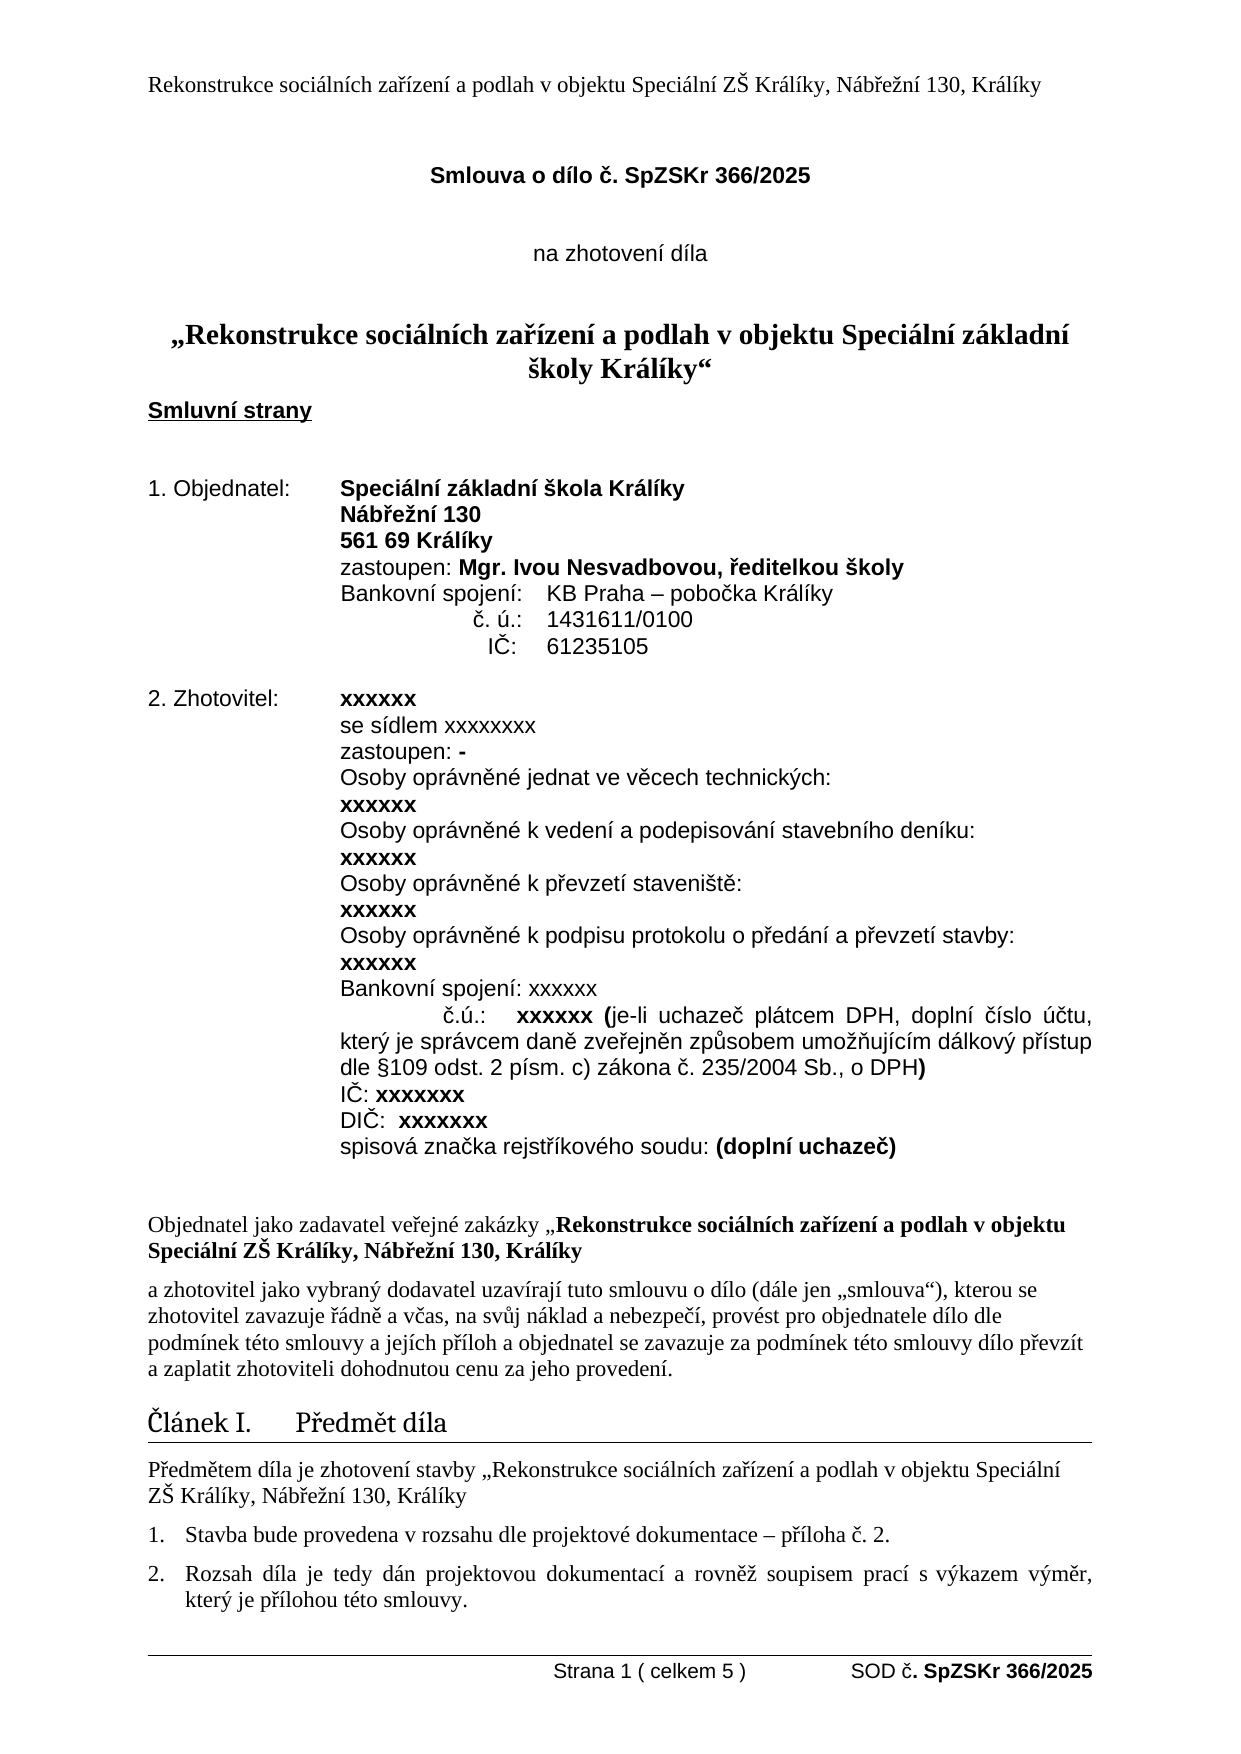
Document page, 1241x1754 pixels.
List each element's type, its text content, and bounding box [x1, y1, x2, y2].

text xxxxxx [340, 896, 1092, 922]
list Stavba bude provedena v rozsahu dle projektové dokumentace – příloha č. 2. [148, 1521, 1092, 1547]
text Smlouva o dílo č. SpZSKr 366/2025 [148, 162, 1092, 188]
text Smluvní strany [148, 397, 1092, 423]
text Bankovní spojení: xxxxxx [340, 975, 1172, 1002]
text xxxxxx [340, 791, 1092, 817]
text „Rekonstrukce sociálních zařízení a podlah v objektu Speciální základní školy Králíky“ [148, 317, 1092, 384]
text Osoby oprávněné k podpisu protokolu o předání a převzetí stavby: [340, 922, 1172, 949]
text Osoby oprávněné jednat ve věcech technických: [340, 764, 1092, 791]
text zastoupen: - [340, 738, 1092, 764]
text Osoby oprávněné k převzetí staveniště: [340, 870, 1172, 896]
text č.ú.: xxxxxx (je-li uchazeč plátcem DPH, doplní číslo účtu, který je správcem daně zveřejněn způsobem umožňujícím dálkový přístup dle §109 odst. 2 písm. c) zákona č. 235/2004 Sb., o DPH) [340, 1002, 1093, 1081]
text xxxxxx [340, 843, 1092, 870]
text se sídlem xxxxxxxx [340, 712, 1092, 738]
list IČ: 61235105 [340, 633, 1092, 659]
text 2. Zhotovitel: xxxxxx [148, 685, 1092, 712]
list 1. Objednatel: Speciální základní škola Králíky [148, 474, 1092, 501]
text Bankovní spojení: KB Praha – pobočka Králíky [340, 580, 1172, 606]
text Objednatel jako zadavatel veřejné zakázky „Rekonstrukce sociálních zařízení a podlah v objektu Speciální ZŠ Králíky, Nábřežní 130, Králíky [148, 1211, 1092, 1264]
text DIČ: xxxxxxx [340, 1107, 1092, 1133]
text Předmětem díla je zhotovení stavby „Rekonstrukce sociálních zařízení a podlah v objektu Speciální ZŠ Králíky, Nábřežní 130, Králíky [148, 1456, 1092, 1508]
list Nábřežní 130 [148, 501, 1092, 527]
text a zhotovitel jako vybraný dodavatel uzavírají tuto smlouvu o dílo (dále jen „smlouva“), kterou se zhotovitel zavazuje řádně a včas, na svůj náklad a nebezpečí, provést pro objednatele dílo dle podmínek této smlouvy a jejích příloh a objednatel se zavazuje za podmínek této smlouvy dílo převzít a zaplatit zhotoviteli dohodnutou cenu za jeho provedení. [148, 1276, 1092, 1382]
text spisová značka rejstříkového soudu: (doplní uchazeč) [340, 1133, 1092, 1160]
subtitle Článek I. Předmět díla [148, 1407, 1092, 1442]
text Osoby oprávněné k vedení a podepisování stavebního deníku: [340, 817, 1172, 843]
list 561 69 Králíky [148, 527, 1092, 553]
text na zhotovení díla [148, 239, 1092, 266]
list Rozsah díla je tedy dán projektovou dokumentací a rovněž soupisem prací s výkazem výměr, který je přílohou této smlouvy. [148, 1560, 1092, 1613]
text IČ: xxxxxxx [340, 1081, 1172, 1107]
list zastoupen: Mgr. Ivou Nesvadbovou, ředitelkou školy [148, 553, 1092, 580]
list č. ú.: 1431611/0100 [340, 606, 1092, 633]
text xxxxxx [340, 949, 1092, 975]
